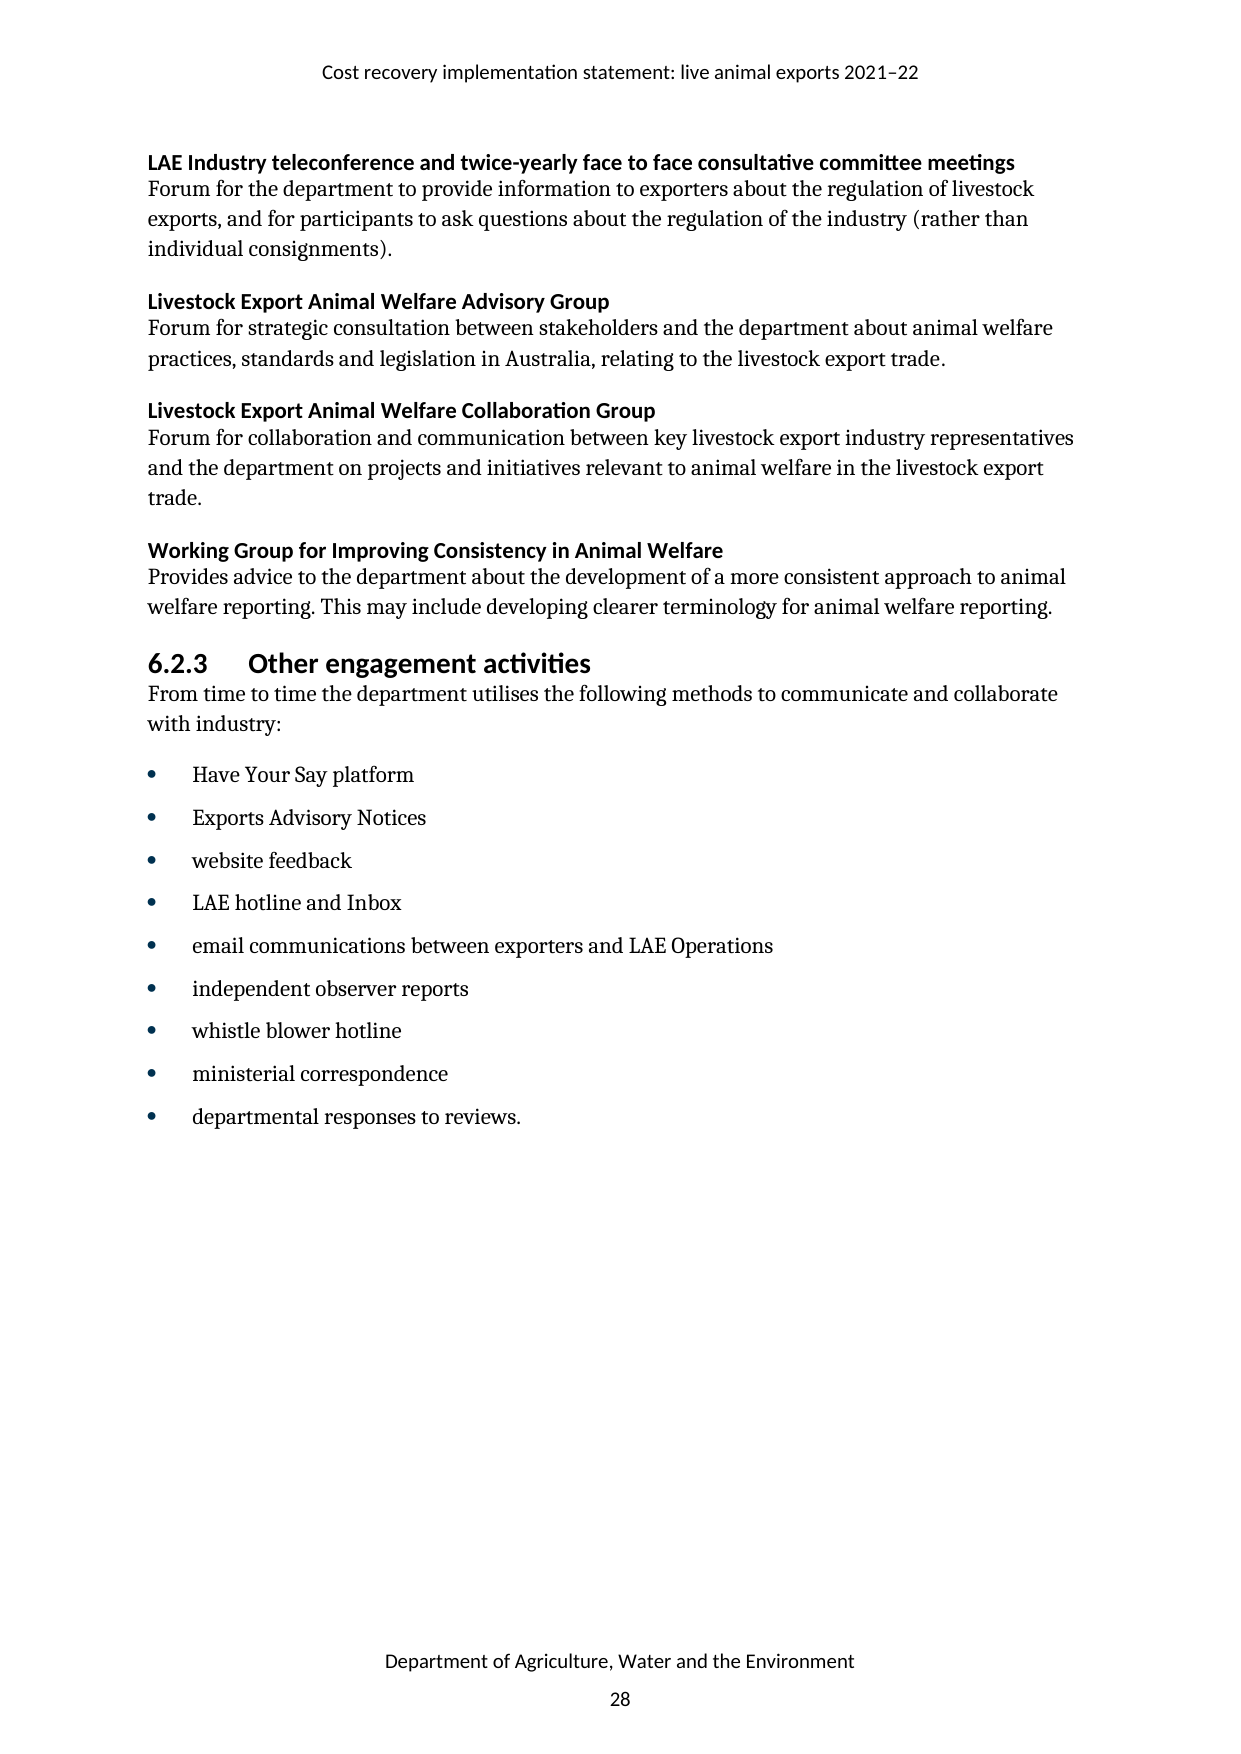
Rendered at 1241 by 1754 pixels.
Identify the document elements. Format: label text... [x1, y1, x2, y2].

list email communications between exporters and LAE Operations [148, 933, 1092, 959]
subtitle Livestock Export Animal Welfare Collaboration Group [148, 396, 1092, 424]
subtitle Other engagement activities [148, 645, 1092, 681]
text Provides advice to the department about the development of a more consistent approach to animal welfare reporting. This may include developing clearer terminology for animal welfare reporting. [148, 564, 1092, 621]
list departmental responses to reviews. [148, 1104, 1092, 1130]
subtitle Working Group for Improving Consistency in Animal Welfare [148, 536, 1092, 564]
list LAE hotline and Inbox [148, 890, 1092, 917]
list whistle blower hotline [148, 1018, 1092, 1045]
text Forum for strategic consultation between stakeholders and the department about animal welfare practices, standards and legislation in Australia, relating to the livestock export trade. [148, 315, 1092, 372]
list Exports Advisory Notices [148, 805, 1092, 831]
list Have Your Say platform [148, 762, 1092, 788]
text Forum for the department to provide information to exporters about the regulation of livestock exports, and for participants to ask questions about the regulation of the industry (rather than individual consignments). [148, 176, 1092, 262]
text From time to time the department utilises the following methods to communicate and collaborate with industry: [148, 681, 1092, 737]
list website feedback [148, 847, 1092, 874]
subtitle LAE Industry teleconference and twice-yearly face to face consultative committee meetings [148, 148, 1092, 176]
list independent observer reports [148, 976, 1092, 1002]
list ministerial correspondence [148, 1061, 1092, 1087]
subtitle Livestock Export Animal Welfare Advisory Group [148, 287, 1092, 315]
text Forum for collaboration and communication between key livestock export industry representatives and the department on projects and initiatives relevant to animal welfare in the livestock export trade. [148, 424, 1092, 511]
